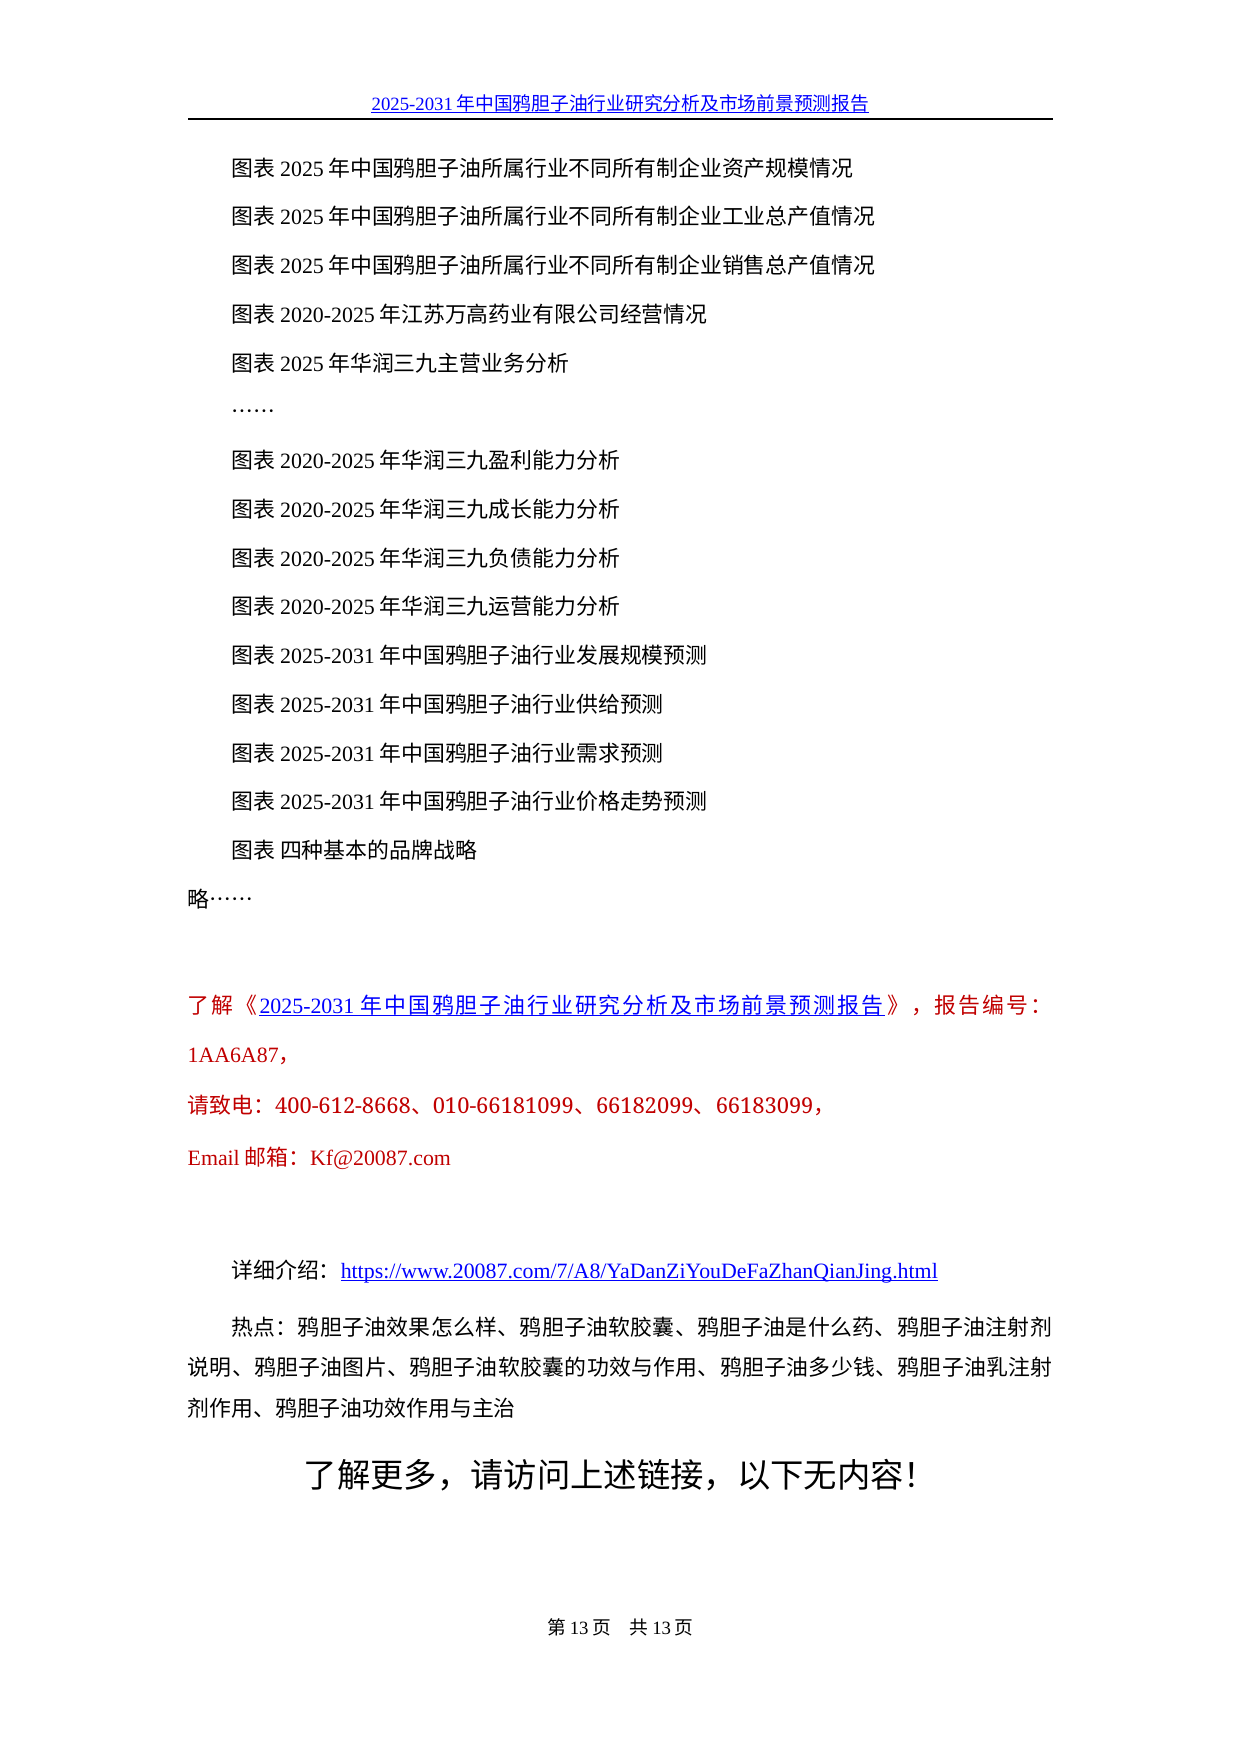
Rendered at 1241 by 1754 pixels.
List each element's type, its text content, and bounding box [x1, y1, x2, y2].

text Email邮箱：Kf@20087.com [187, 1140, 1053, 1172]
text 热点：鸦胆子油效果怎么样、鸦胆子油软胶囊、鸦胆子油是什么药、鸦胆子油注射剂说明、鸦胆子油图片、鸦胆子油软胶囊的功效与作用、鸦胆子油多少钱、鸦胆子油乳注射剂作用、鸦胆子油功效作用与主治 [187, 1309, 1053, 1423]
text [187, 150, 1053, 914]
text 详细介绍：https://www.20087.com/7/A8/YaDanZiYouDeFaZhanQianJing.html [187, 1253, 1053, 1285]
text 请致电：400-612-8668、010-66181099、66182099、66183099， [187, 1088, 1053, 1121]
text 了解《2025-2031年中国鸦胆子油行业研究分析及市场前景预测报告》，报告编号：1AA6A87， [187, 988, 1053, 1069]
title 了解更多，请访问上述链接，以下无内容！ [187, 1441, 1053, 1506]
